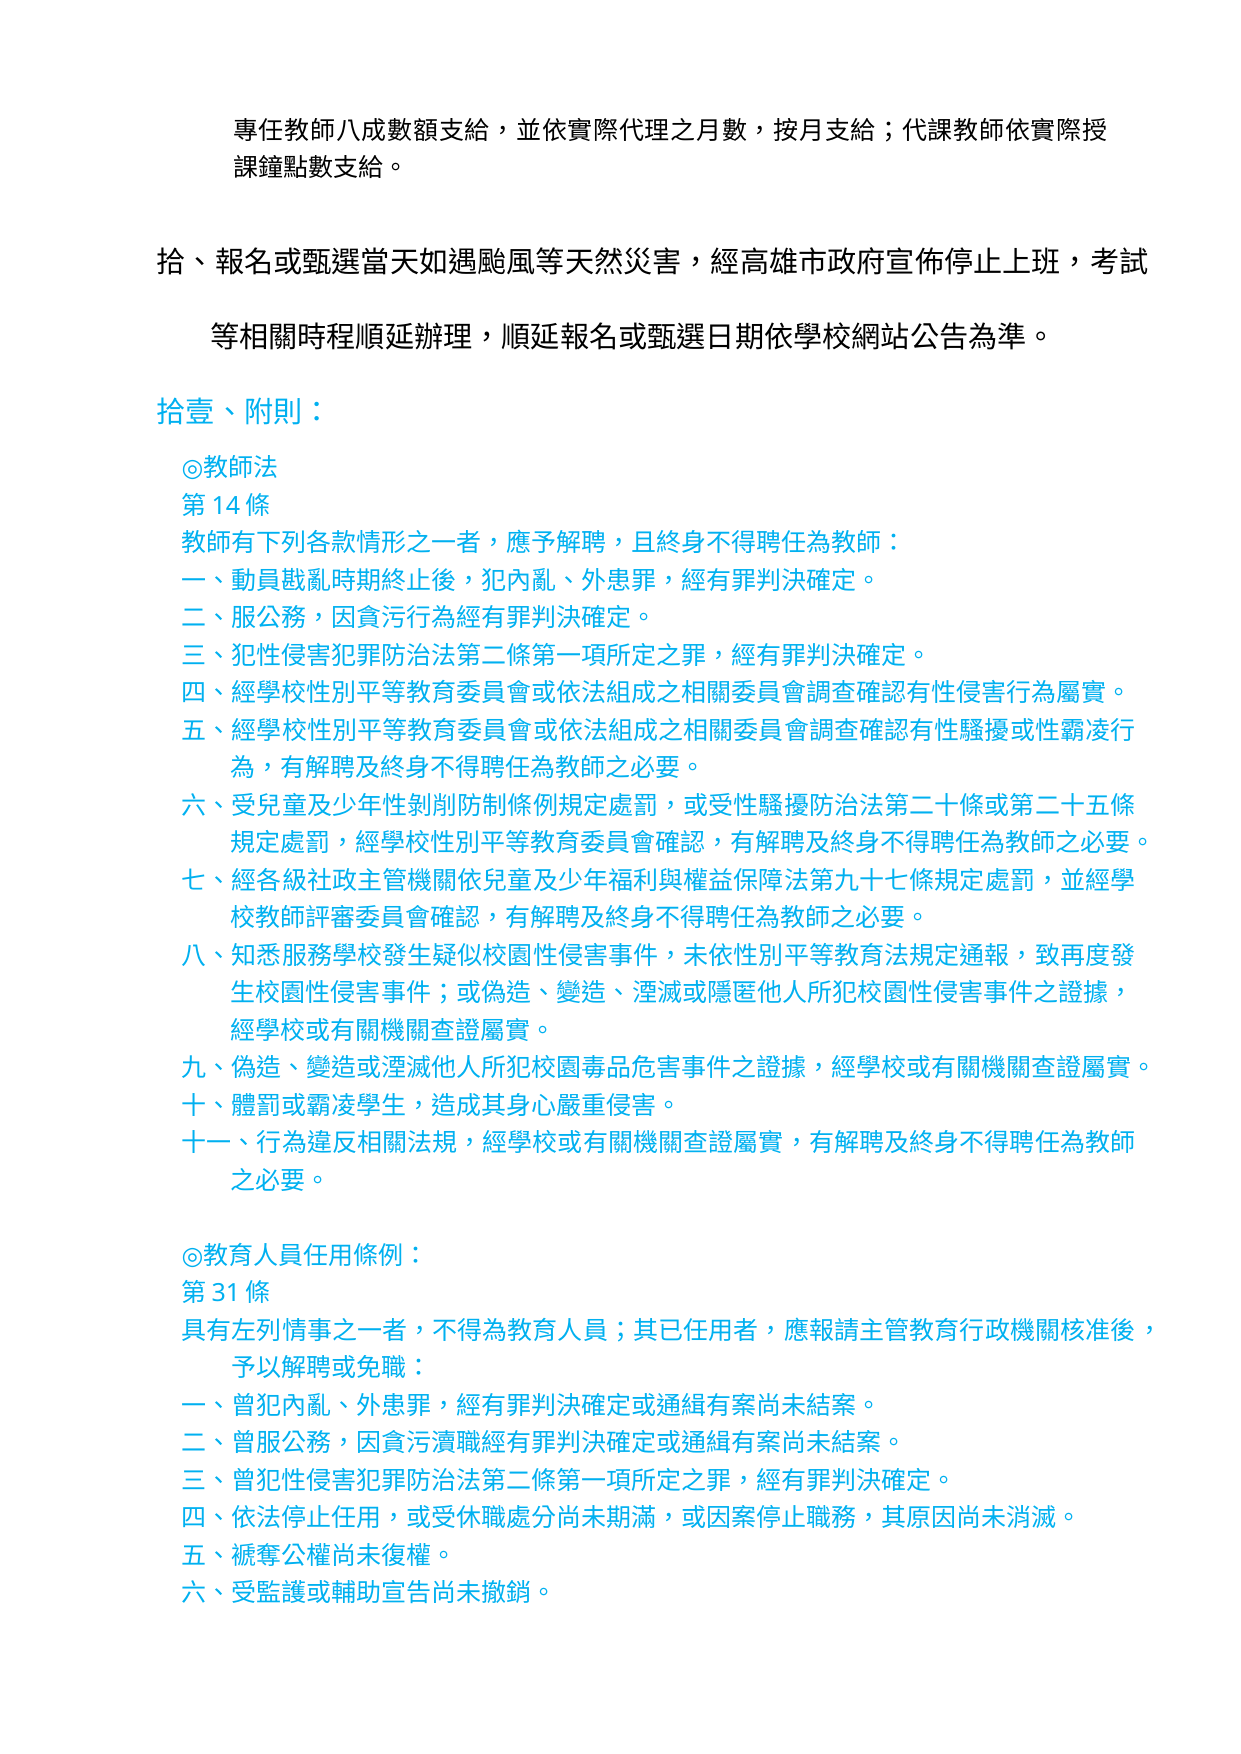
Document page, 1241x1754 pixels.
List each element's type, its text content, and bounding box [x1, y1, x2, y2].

text 六、受監護或輔助宣告尚未撤銷。 [181, 1572, 1137, 1610]
text 拾、報名或甄選當天如遇颱風等天然災害，經高雄市政府宣佈停止上班，考試等相關時程順延辦理，順延報名或甄選日期依學校網站公告為準。 [156, 222, 1175, 372]
text 七、經各級社政主管機關依兒童及少年福利與權益保障法第九十七條規定處罰，並經學校教師評審委員會確認，有解聘及終身不得聘任為教師之必要。 [181, 860, 1137, 935]
text 八、知悉服務學校發生疑似校園性侵害事件，未依性別平等教育法規定通報，致再度發生校園性侵害事件；或偽造、變造、湮滅或隱匿他人所犯校園性侵害事件之證據，經學校或有關機關查證屬實。 [181, 935, 1137, 1047]
text 五、褫奪公權尚未復權。 [181, 1535, 1137, 1572]
text 三、犯性侵害犯罪防治法第二條第一項所定之罪，經有罪判決確定。 [181, 635, 1137, 672]
text 拾壹、附則： [156, 372, 1175, 447]
text 四、依法停止任用，或受休職處分尚未期滿，或因案停止職務，其原因尚未消滅。 [181, 1497, 1137, 1535]
text 二、服公務，因貪污行為經有罪判決確定。 [181, 597, 1137, 635]
text 三、曾犯性侵害犯罪防治法第二條第一項所定之罪，經有罪判決確定。 [181, 1460, 1137, 1497]
text 第31條 [181, 1272, 1137, 1310]
text 四、經學校性別平等教育委員會或依法組成之相關委員會調查確認有性侵害行為屬實。 [181, 672, 1137, 710]
text 九、偽造、變造或湮滅他人所犯校園毒品危害事件之證據，經學校或有關機關查證屬實。 [181, 1047, 1137, 1085]
text 五、經學校性別平等教育委員會或依法組成之相關委員會調查確認有性騷擾或性霸凌行為，有解聘及終身不得聘任為教師之必要。 [181, 710, 1137, 785]
text ◎教師法 [181, 447, 1137, 485]
text ◎教育人員任用條例： [181, 1235, 1137, 1272]
text 二、曾服公務，因貪污瀆職經有罪判決確定或通緝有案尚未結案。 [181, 1422, 1137, 1460]
text 一、曾犯內亂、外患罪，經有罪判決確定或通緝有案尚未結案。 [181, 1385, 1137, 1422]
text 教師有下列各款情形之一者，應予解聘，且終身不得聘任為教師： [181, 522, 1137, 560]
text 具有左列情事之一者，不得為教育人員；其已任用者，應報請主管教育行政機關核准後，予以解聘或免職： [181, 1310, 1137, 1385]
text 第14條 [181, 485, 1137, 522]
text 六、受兒童及少年性剝削防制條例規定處罰，或受性騷擾防治法第二十條或第二十五條規定處罰，經學校性別平等教育委員會確認，有解聘及終身不得聘任為教師之必要。 [181, 785, 1137, 860]
text 十一、行為違反相關法規，經學校或有關機關查證屬實，有解聘及終身不得聘任為教師之必要。 [181, 1122, 1137, 1197]
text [181, 110, 1107, 185]
text 一、動員戡亂時期終止後，犯內亂、外患罪，經有罪判決確定。 [181, 560, 1137, 597]
text 十、體罰或霸凌學生，造成其身心嚴重侵害。 [181, 1085, 1137, 1122]
